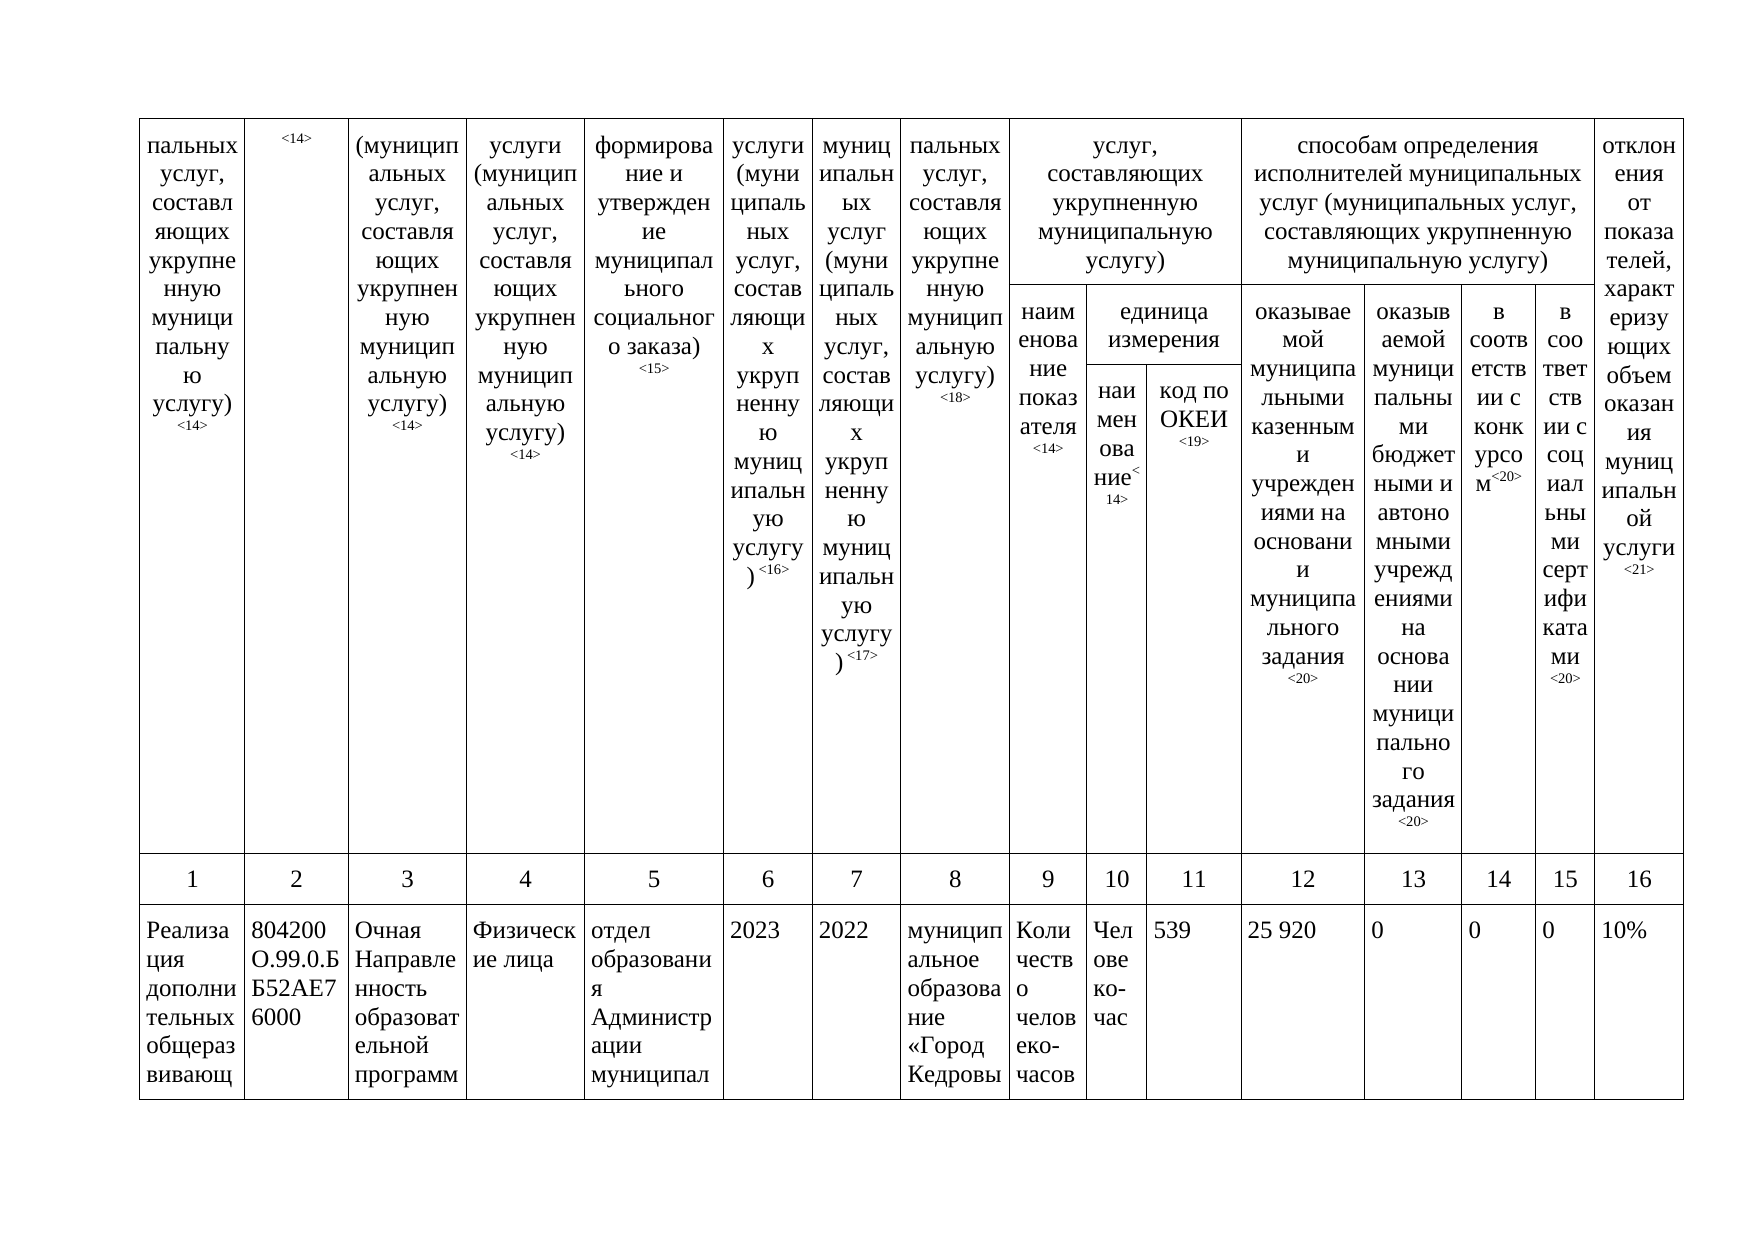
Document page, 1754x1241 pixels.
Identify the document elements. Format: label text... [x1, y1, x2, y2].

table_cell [1010, 905, 1086, 1098]
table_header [724, 119, 812, 853]
table_cell в соответствии с социальными сертификатами <20> [1536, 285, 1594, 853]
table_cell 13 [1365, 854, 1461, 904]
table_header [467, 119, 584, 853]
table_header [140, 119, 244, 853]
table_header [585, 119, 723, 853]
table_cell 4 [467, 854, 584, 904]
table_cell 0 [1365, 905, 1461, 1098]
table_cell 539 [1147, 905, 1241, 1098]
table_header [813, 119, 900, 853]
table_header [1242, 119, 1594, 284]
table_cell наименование показателя <14> [1010, 285, 1086, 853]
table_cell в соответствии с конкурсом<20> [1462, 285, 1535, 853]
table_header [1595, 119, 1683, 853]
table_cell 1 [140, 854, 244, 904]
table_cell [349, 905, 466, 1098]
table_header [1010, 119, 1241, 284]
table_cell 2023 [724, 905, 812, 1098]
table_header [349, 119, 466, 853]
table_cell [585, 905, 723, 1098]
table_cell Человеко-час [1087, 905, 1146, 1098]
table_cell 0 [1462, 905, 1535, 1098]
table_cell 15 [1536, 854, 1594, 904]
table_cell 25 920 [1242, 905, 1364, 1098]
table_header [901, 119, 1009, 853]
table_cell 10% [1595, 905, 1683, 1098]
table_cell 14 [1462, 854, 1535, 904]
table_cell 2 [245, 854, 348, 904]
table_cell 8 [901, 854, 1009, 904]
table_cell 6 [724, 854, 812, 904]
table_cell наименование<14> [1087, 365, 1146, 853]
table_cell 5 [585, 854, 723, 904]
table_cell 7 [813, 854, 900, 904]
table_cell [245, 905, 348, 1098]
table_cell 10 [1087, 854, 1146, 904]
table_cell оказываемой муниципальными казенными учреждениями на основании муниципального задания <20> [1242, 285, 1364, 853]
table_cell 11 [1147, 854, 1241, 904]
table_cell 2022 [813, 905, 900, 1098]
table_cell 0 [1536, 905, 1594, 1098]
table_cell 16 [1595, 854, 1683, 904]
table_cell оказываемой муниципальными бюджетными и автономными учреждениями на основании муниципального задания <20> [1365, 285, 1461, 853]
table_cell 3 [349, 854, 466, 904]
table_cell код по ОКЕИ <19> [1147, 365, 1241, 853]
table_cell 12 [1242, 854, 1364, 904]
table_cell 9 [1010, 854, 1086, 904]
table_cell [140, 905, 244, 1098]
table_cell Физические лица [467, 905, 584, 1098]
table_cell единица измерения [1087, 285, 1241, 364]
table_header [245, 119, 348, 853]
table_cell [901, 905, 1009, 1098]
